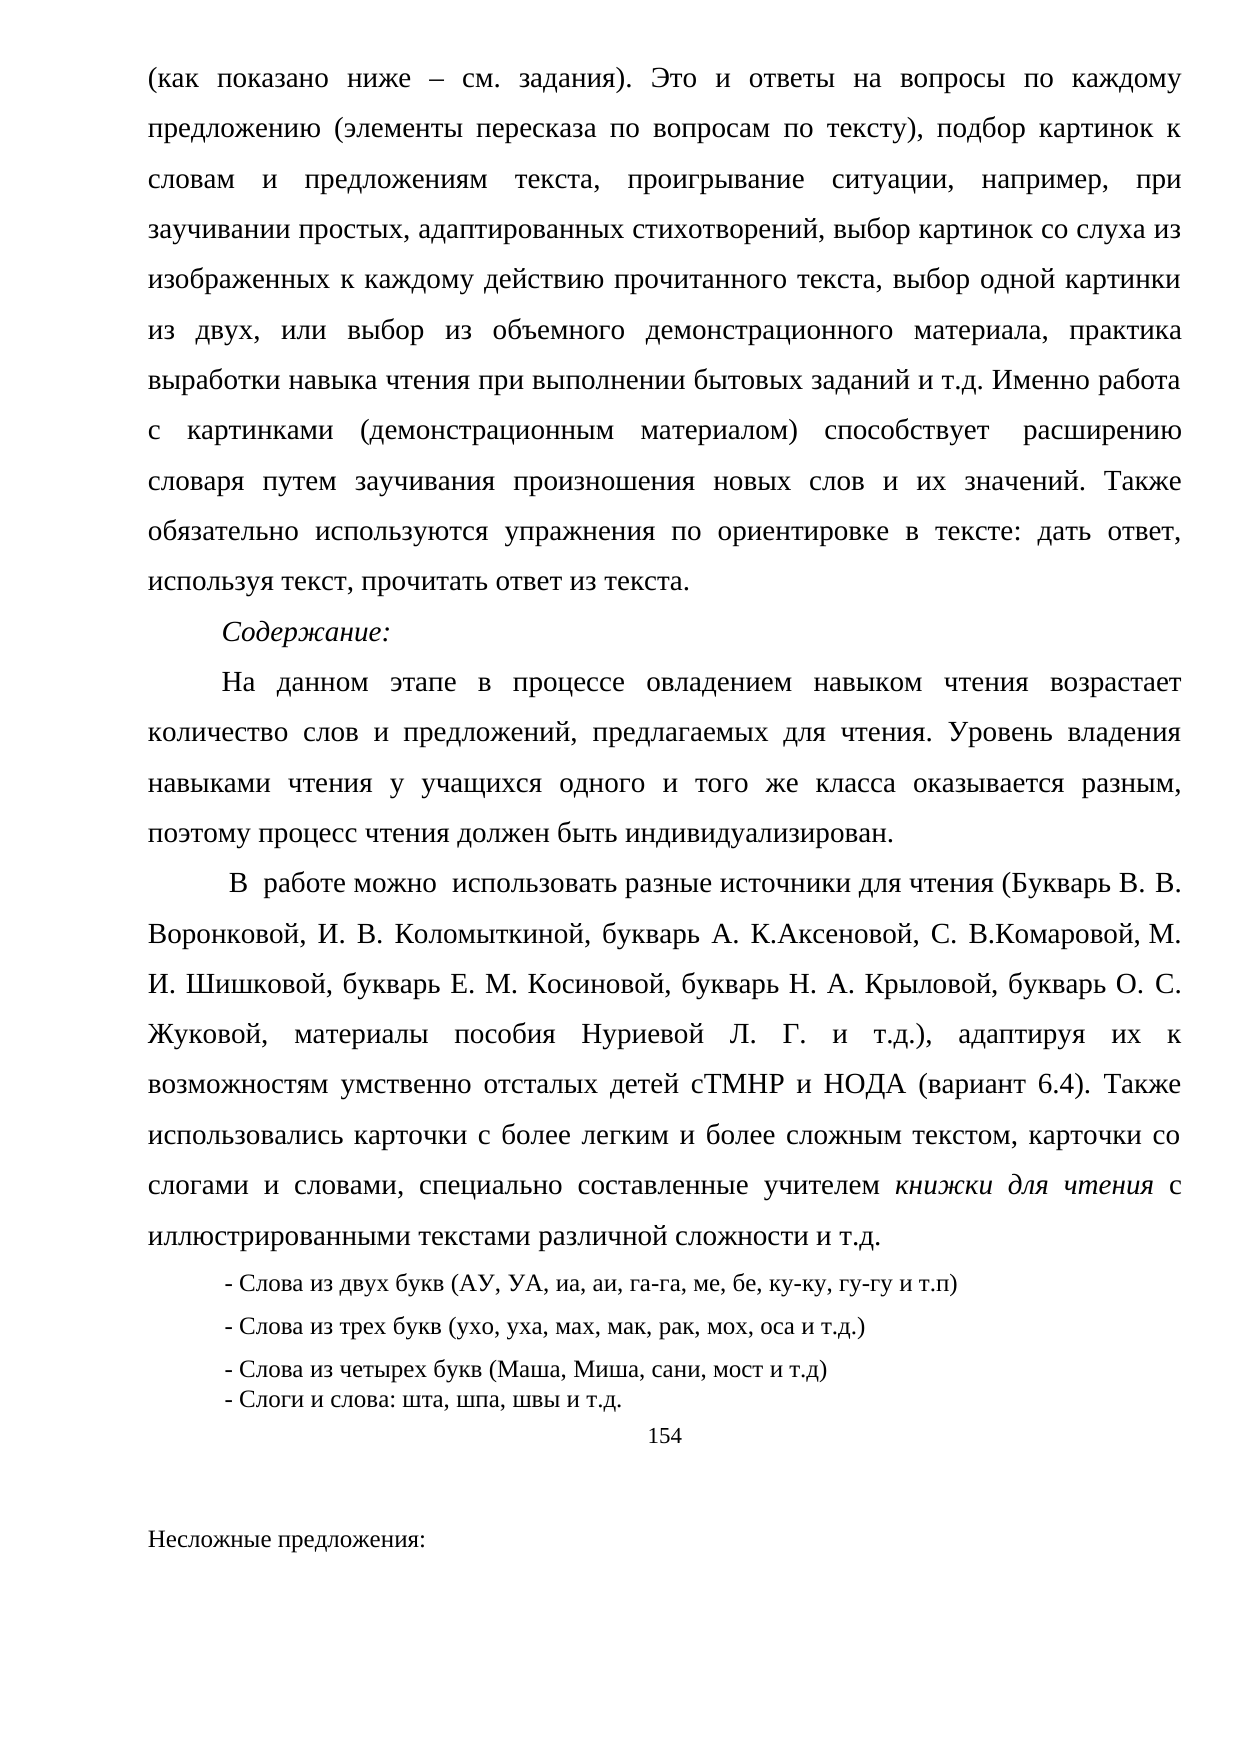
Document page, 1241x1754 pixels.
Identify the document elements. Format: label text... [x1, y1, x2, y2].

text Содержание: [221, 614, 1194, 647]
list Слова из трех букв (ухо, уха, мах, мак, рак, мох, оса и т.д.) [224, 1311, 1194, 1340]
text 154 [169, 1422, 1160, 1449]
text В работе можно использовать разные источники для чтения (Букварь В. В. Воронковой, И. В. Коломыткиной, букварь А. К.Аксеновой, С. В.Комаровой, М. И. Шишковой, букварь Е. М. Косиновой, букварь Н. А. Крыловой, букварь О. С. Жуковой, материалы пособия Нуриевой Л. Г. и т.д.), адаптируя их к возможностям умственно отсталых детей сТМНР и НОДА (вариант 6.4). Также использовались карточки с более легким и более сложным текстом, карточки со слогами и словами, специально составленные учителем книжки для чтения с иллюстрированными текстами различной сложности и т.д. [148, 865, 1182, 1251]
list Слова из двух букв (АУ, УА, иа, аи, га-га, ме, бе, ку-ку, гу-гу и т.п) [224, 1268, 1194, 1297]
text (как показано ниже – см. задания). Это и ответы на вопросы по каждому предложению (элементы пересказа по вопросам по тексту), подбор картинок к словам и предложениям текста, проигрывание ситуации, например, при заучивании простых, адаптированных стихотворений, выбор картинок со слуха из изображенных к каждому действию прочитанного текста, выбор одной картинки из двух, или выбор из объемного демонстрационного материала, практика выработки навыка чтения при выполнении бытовых заданий и т.д. Именно работа с картинками (демонстрационным материалом) способствует расширению словаря путем заучивания произношения новых слов и их значений. Также обязательно используются упражнения по ориентировке в тексте: дать ответ, используя текст, прочитать ответ из текста. [148, 60, 1182, 597]
list Слова из четырех букв (Маша, Миша, сани, мост и т.д) [224, 1354, 1194, 1383]
text На данном этапе в процессе овладением навыком чтения возрастает количество слов и предложений, предлагаемых для чтения. Уровень владения навыками чтения у учащихся одного и того же класса оказывается разным, поэтому процесс чтения должен быть индивидуализирован. [148, 664, 1182, 848]
list Слоги и слова: шта, шпа, швы и т.д. [224, 1384, 1194, 1413]
text Несложные предложения: [148, 1524, 1194, 1553]
